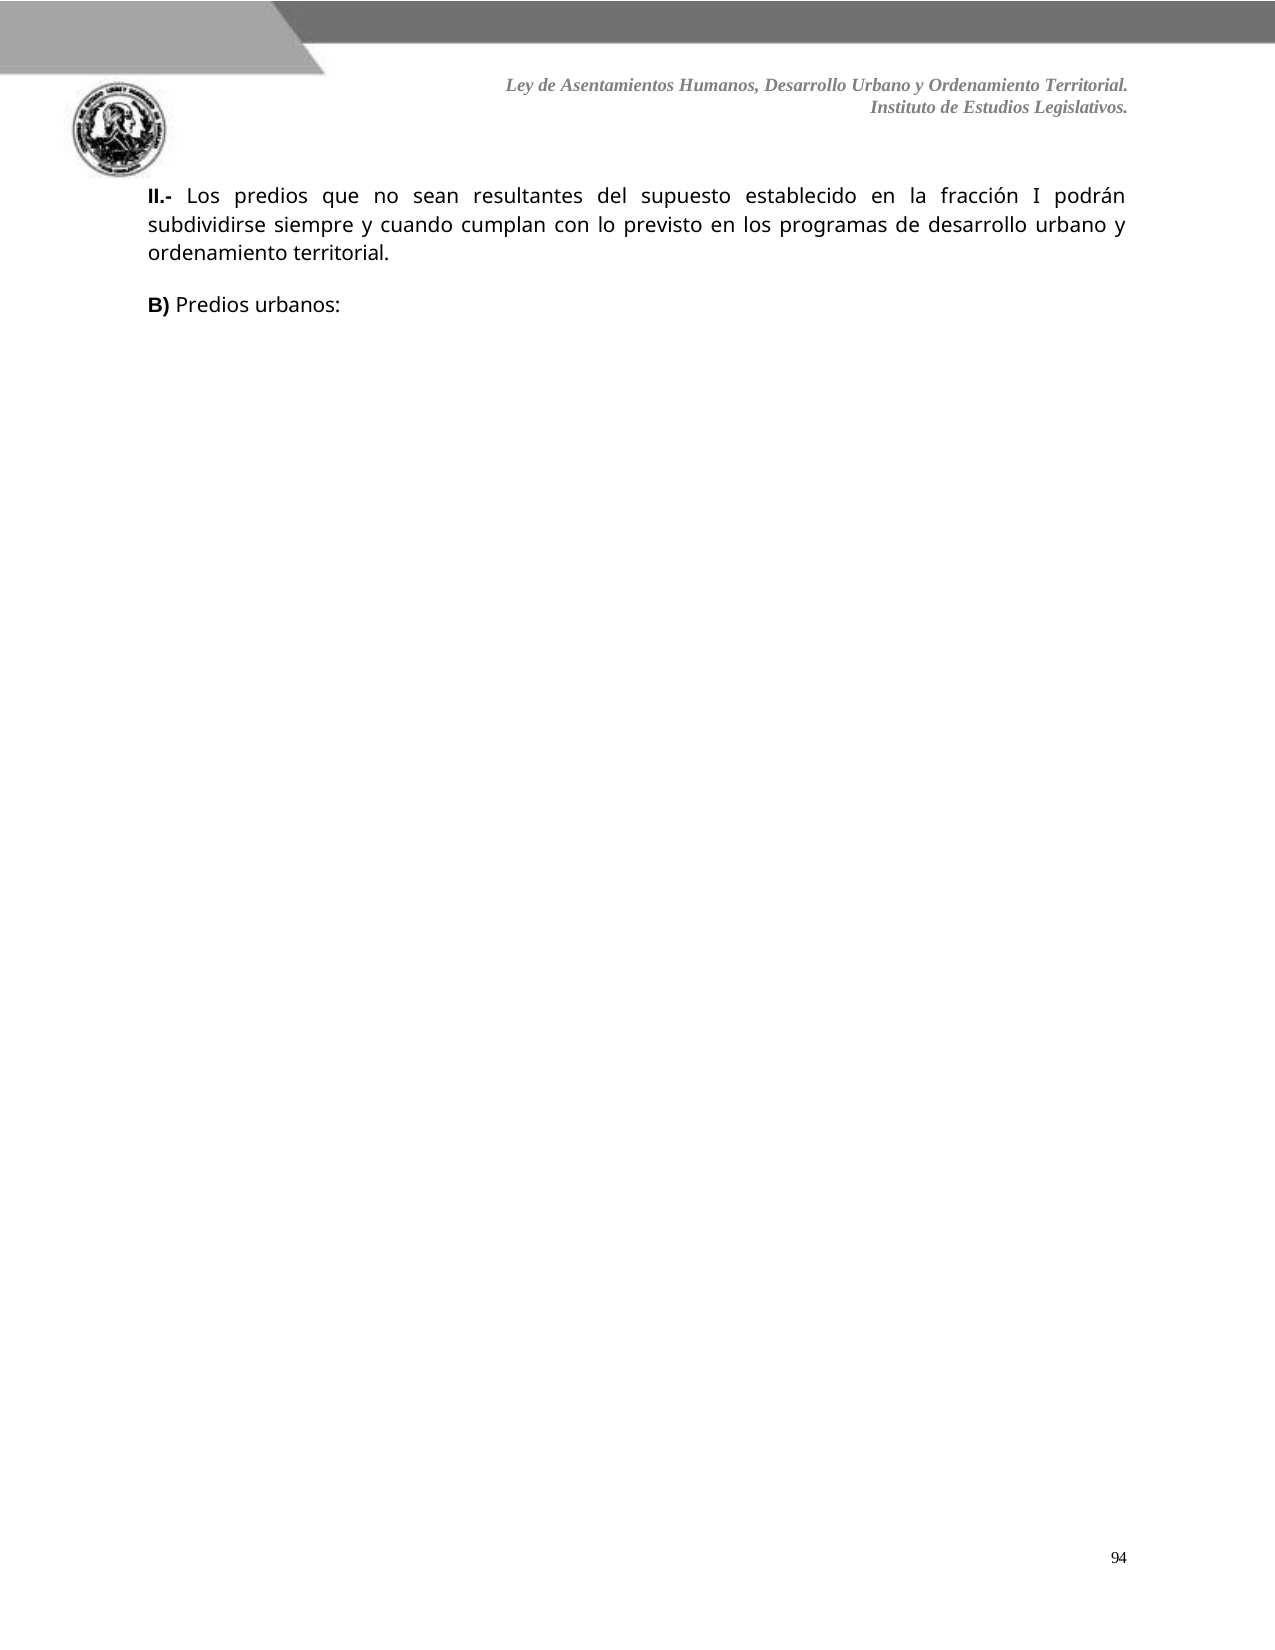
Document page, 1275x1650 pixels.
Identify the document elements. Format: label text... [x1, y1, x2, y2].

list Predios urbanos: [148, 290, 1162, 319]
picture [0, 1, 1275, 179]
text II.- Los predios que no sean resultantes del supuesto establecido en la fracción I podrán subdividirse siempre y cuando cumplan con lo previsto en los programas de desarrollo urbano y ordenamiento territorial. [148, 181, 1127, 267]
